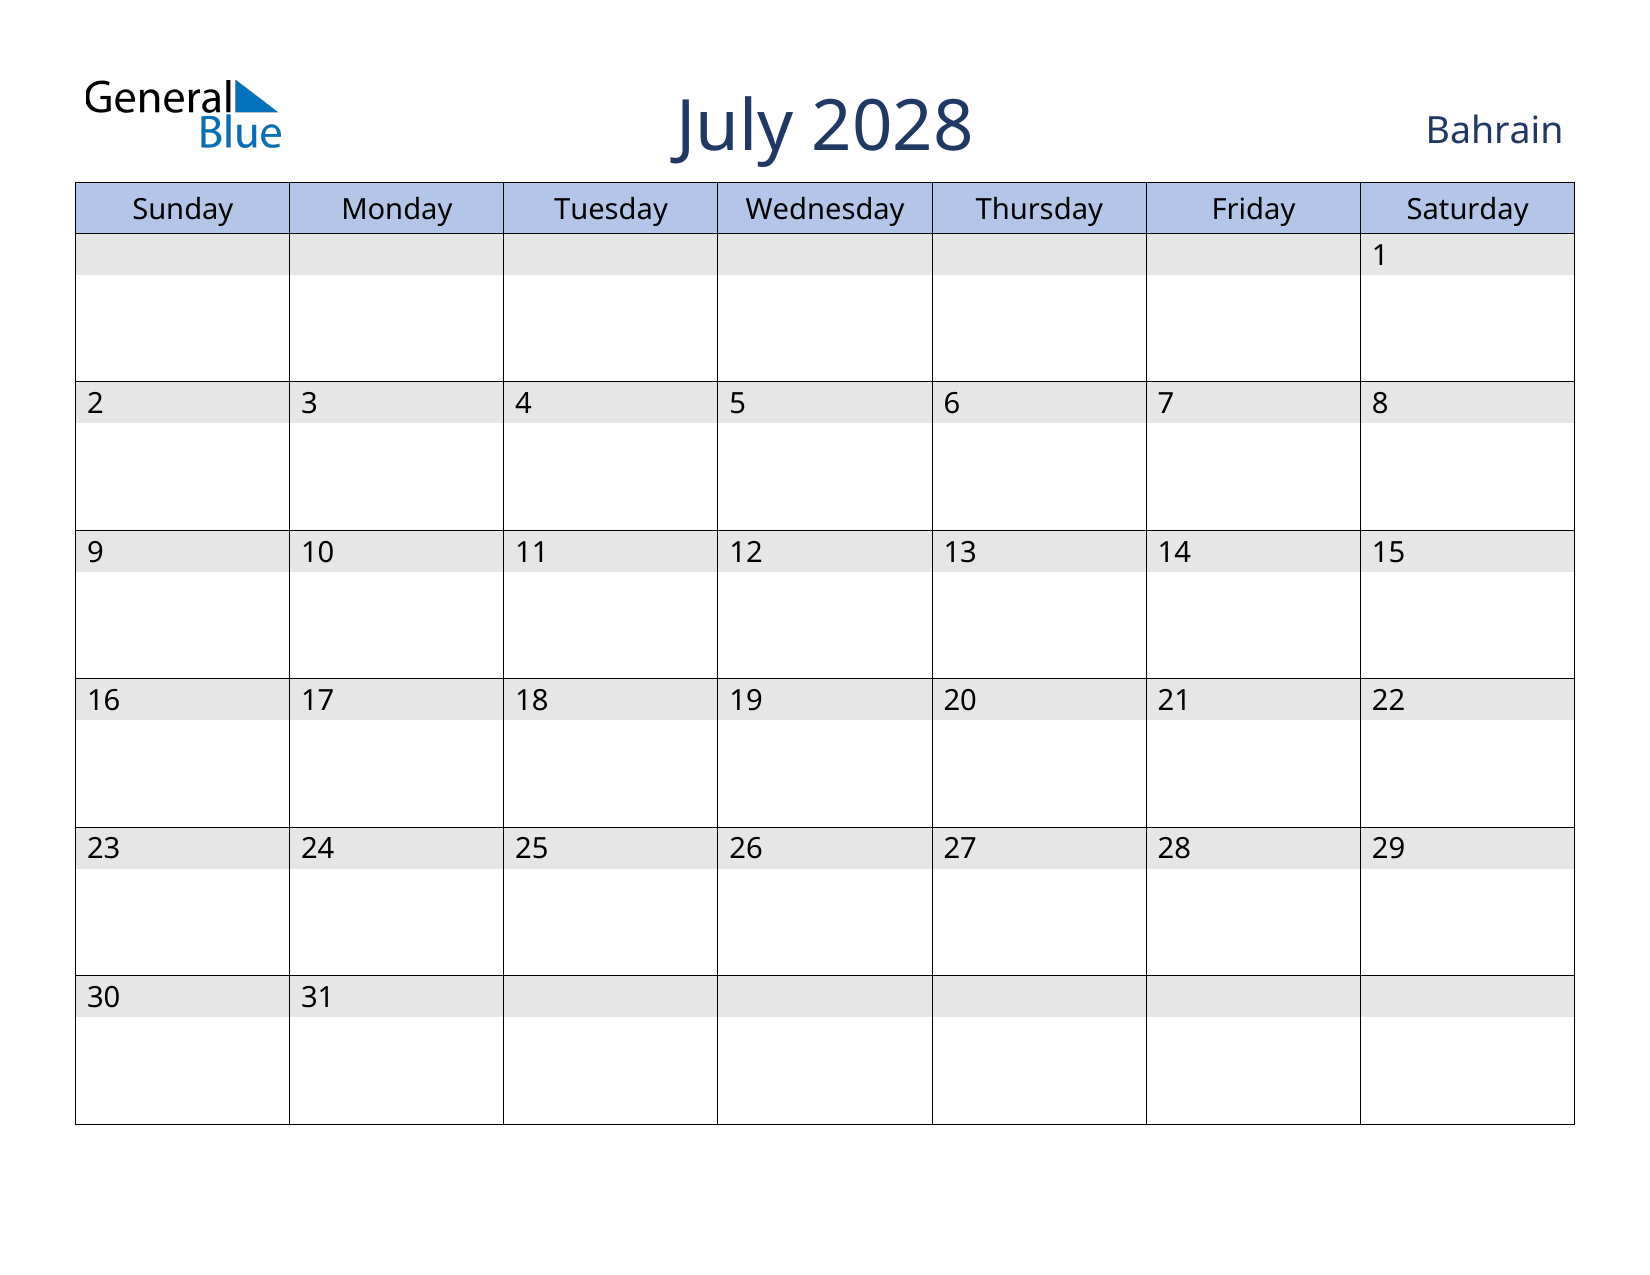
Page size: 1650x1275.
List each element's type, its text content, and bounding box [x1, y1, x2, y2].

table_cell Tuesday [504, 183, 717, 233]
table_cell [76, 1017, 289, 1123]
table_cell 7 [1147, 382, 1360, 423]
table_cell 16 [76, 679, 289, 720]
table_cell [933, 976, 1146, 1017]
table_cell [1147, 234, 1360, 275]
table_cell [76, 423, 289, 530]
table_cell [933, 1017, 1146, 1123]
table_cell Thursday [933, 183, 1146, 233]
table_cell 6 [933, 382, 1146, 423]
table_cell [1147, 275, 1360, 381]
table_cell [504, 869, 717, 975]
table_cell [933, 275, 1146, 381]
table_cell [504, 976, 717, 1017]
table_cell [933, 720, 1146, 827]
table_cell [76, 869, 289, 975]
table_cell 18 [504, 679, 717, 720]
table_cell [76, 234, 289, 275]
table_cell [504, 572, 717, 678]
table_cell 27 [933, 828, 1146, 869]
table_cell Sunday [76, 183, 289, 233]
table_cell [76, 720, 289, 827]
table_cell 25 [504, 828, 717, 869]
table_cell [718, 234, 932, 275]
table_cell [1361, 275, 1574, 381]
table_cell [504, 275, 717, 381]
table_cell 23 [76, 828, 289, 869]
table_cell [1147, 720, 1360, 827]
table_cell [504, 423, 717, 530]
table_cell [290, 1017, 503, 1123]
table_cell 10 [290, 531, 503, 572]
table_cell [1361, 572, 1574, 678]
table_cell [933, 423, 1146, 530]
table_cell [504, 720, 717, 827]
table_cell [718, 423, 932, 530]
table_cell [1147, 869, 1360, 975]
table_cell [76, 572, 289, 678]
table_cell 31 [290, 976, 503, 1017]
table_cell [1147, 1017, 1360, 1123]
table_cell 24 [290, 828, 503, 869]
table_cell [290, 720, 503, 827]
table_cell [718, 1017, 932, 1123]
table_cell [1361, 423, 1574, 530]
table_cell [504, 1017, 717, 1123]
table_cell Monday [290, 183, 503, 233]
table_cell 28 [1147, 828, 1360, 869]
table_cell [933, 234, 1146, 275]
table_cell Wednesday [718, 183, 932, 233]
table_cell [1361, 869, 1574, 975]
table_cell [1147, 572, 1360, 678]
table_cell [290, 572, 503, 678]
table_cell Friday [1147, 183, 1360, 233]
table_cell 1 [1361, 234, 1574, 275]
table_cell [290, 869, 503, 975]
table_cell 29 [1361, 828, 1574, 869]
table_header [76, 75, 503, 182]
table_cell [718, 720, 932, 827]
table_cell [1147, 976, 1360, 1017]
table_cell 15 [1361, 531, 1574, 572]
table_cell 3 [290, 382, 503, 423]
table_cell [718, 572, 932, 678]
table_cell 11 [504, 531, 717, 572]
table_cell [76, 275, 289, 381]
table_cell [718, 976, 932, 1017]
table_cell [718, 869, 932, 975]
table_cell [1361, 976, 1574, 1017]
table_cell 9 [76, 531, 289, 572]
table_cell 14 [1147, 531, 1360, 572]
table_cell [290, 423, 503, 530]
table_cell 12 [718, 531, 932, 572]
table_cell [1361, 1017, 1574, 1123]
table_cell Saturday [1361, 183, 1574, 233]
table_cell 22 [1361, 679, 1574, 720]
table_cell 8 [1361, 382, 1574, 423]
picture [86, 80, 281, 148]
table_cell 21 [1147, 679, 1360, 720]
table_cell 30 [76, 976, 289, 1017]
table_cell 4 [504, 382, 717, 423]
table_cell [290, 275, 503, 381]
table_cell [718, 275, 932, 381]
table_cell 2 [76, 382, 289, 423]
table_header Bahrain [1146, 75, 1574, 182]
table_cell [933, 572, 1146, 678]
table_cell 13 [933, 531, 1146, 572]
table_header July 2028 [504, 75, 1146, 182]
table_cell 5 [718, 382, 932, 423]
table_cell 20 [933, 679, 1146, 720]
table_cell [504, 234, 717, 275]
table_cell [1147, 423, 1360, 530]
table_cell 26 [718, 828, 932, 869]
table_cell 19 [718, 679, 932, 720]
table_cell [933, 869, 1146, 975]
table_cell [1361, 720, 1574, 827]
table_cell 17 [290, 679, 503, 720]
table_cell [290, 234, 503, 275]
